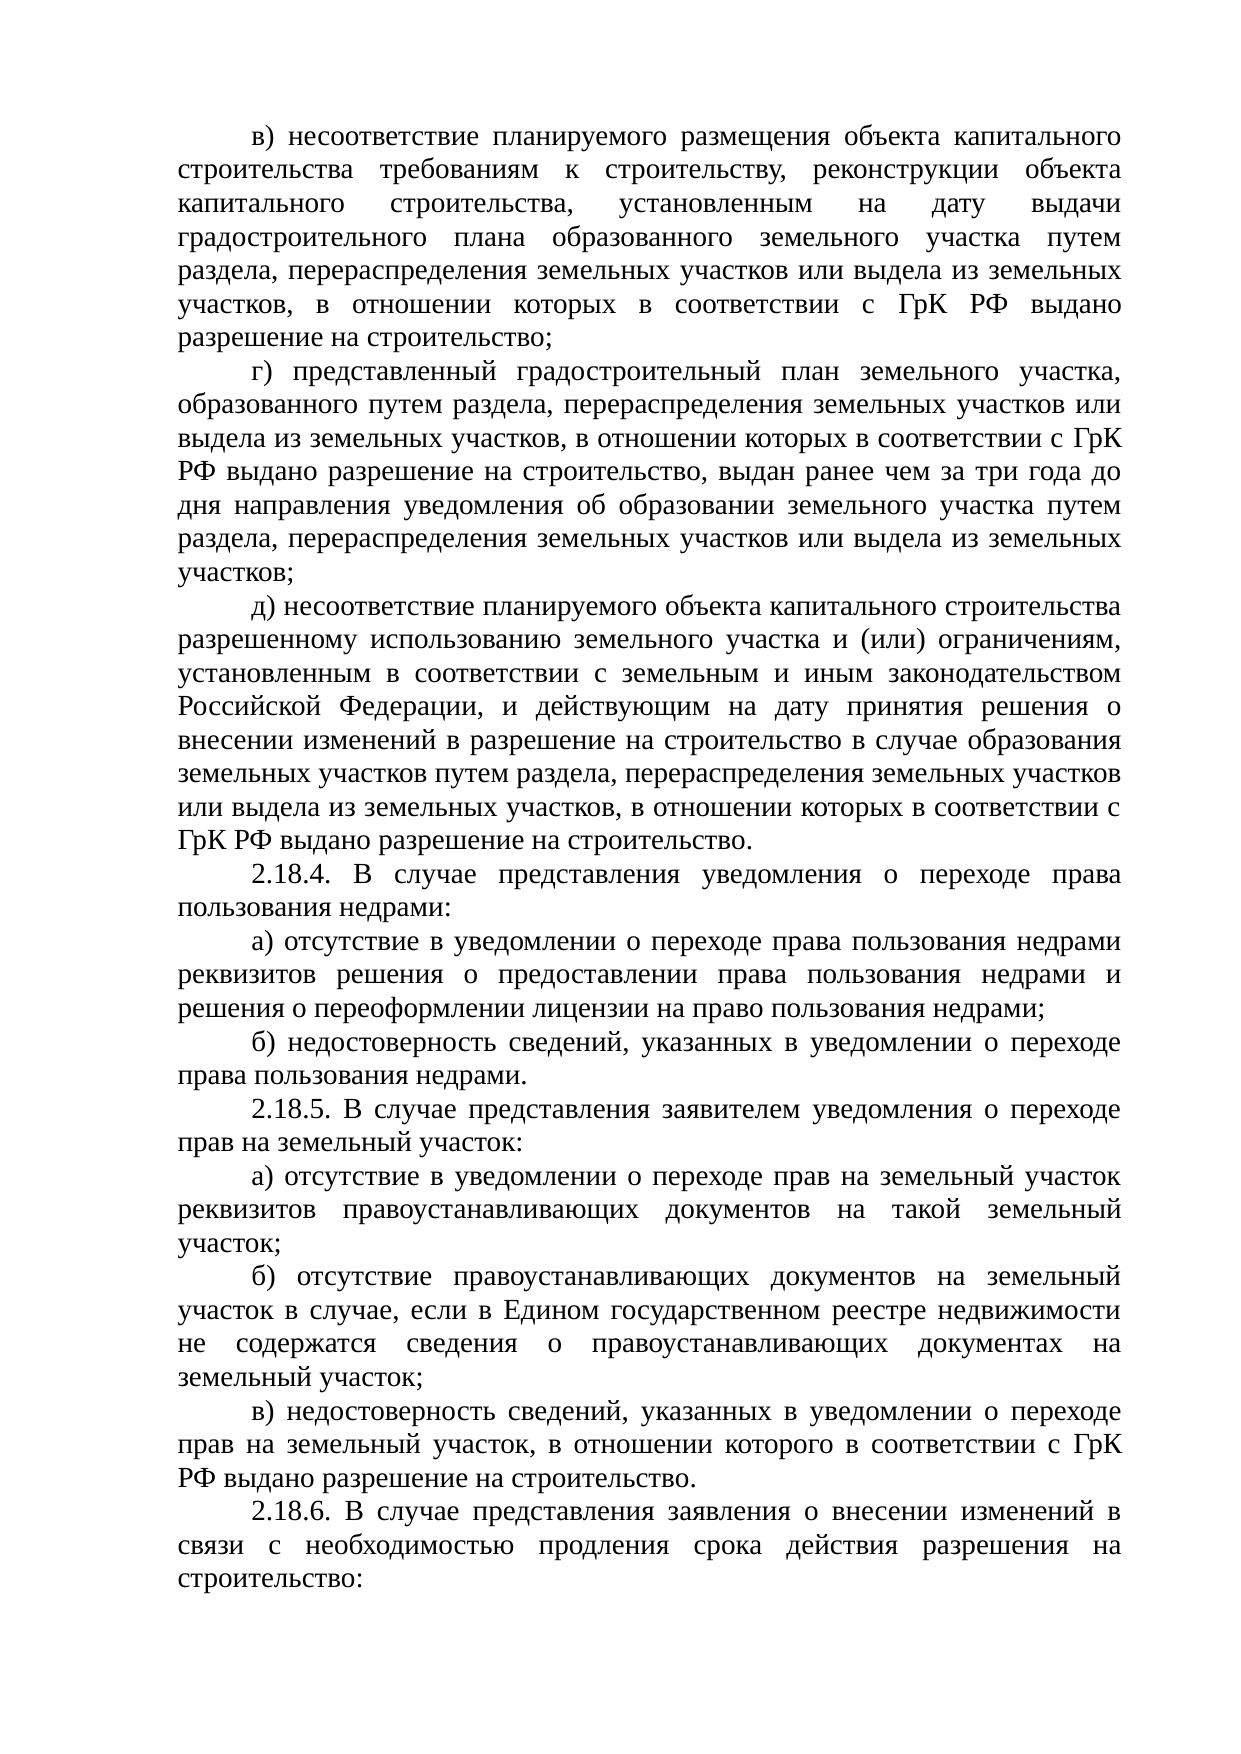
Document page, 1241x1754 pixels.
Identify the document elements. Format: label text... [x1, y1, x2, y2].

text г) представленный градостроительный план земельного участка, образованного путем раздела, перераспределения земельных участков или выдела из земельных участков, в отношении которых в соответствии с ГрК РФ выдано разрешение на строительство, выдан ранее чем за три года до дня направления уведомления об образовании земельного участка путем раздела, перераспределения земельных участков или выдела из земельных участков; [177, 353, 1122, 588]
text б) недостоверность сведений, указанных в уведомлении о переходе права пользования недрами. [177, 1024, 1122, 1091]
text д) несоответствие планируемого объекта капитального строительства разрешенному использованию земельного участка и (или) ограничениям, установленным в соответствии с земельным и иным законодательством Российской Федерации, и действующим на дату принятия решения о внесении изменений в разрешение на строительство в случае образования земельных участков путем раздела, перераспределения земельных участков или выдела из земельных участков, в отношении которых в соответствии с ГрК РФ выдано разрешение на строительство. [177, 588, 1122, 856]
text 2.18.5. В случае представления заявителем уведомления о переходе прав на земельный участок: [177, 1091, 1122, 1158]
text в) недостоверность сведений, указанных в уведомлении о переходе прав на земельный участок, в отношении которого в соответствии с ГрК РФ выдано разрешение на строительство. [177, 1393, 1122, 1493]
text а) отсутствие в уведомлении о переходе права пользования недрами реквизитов решения о предоставлении права пользования недрами и решения о переоформлении лицензии на право пользования недрами; [177, 923, 1122, 1024]
text а) отсутствие в уведомлении о переходе прав на земельный участок реквизитов правоустанавливающих документов на такой земельный участок; [177, 1158, 1122, 1258]
text б) отсутствие правоустанавливающих документов на земельный участок в случае, если в Едином государственном реестре недвижимости не содержатся сведения о правоустанавливающих документах на земельный участок; [177, 1258, 1122, 1393]
text 2.18.6. В случае представления заявления о внесении изменений в связи с необходимостью продления срока действия разрешения на строительство: [177, 1493, 1122, 1594]
text 2.18.4. В случае представления уведомления о переходе права пользования недрами: [177, 856, 1122, 923]
text в) несоответствие планируемого размещения объекта капитального строительства требованиям к строительству, реконструкции объекта капитального строительства, установленным на дату выдачи градостроительного плана образованного земельного участка путем раздела, перераспределения земельных участков или выдела из земельных участков, в отношении которых в соответствии с ГрК РФ выдано разрешение на строительство; [177, 118, 1122, 353]
